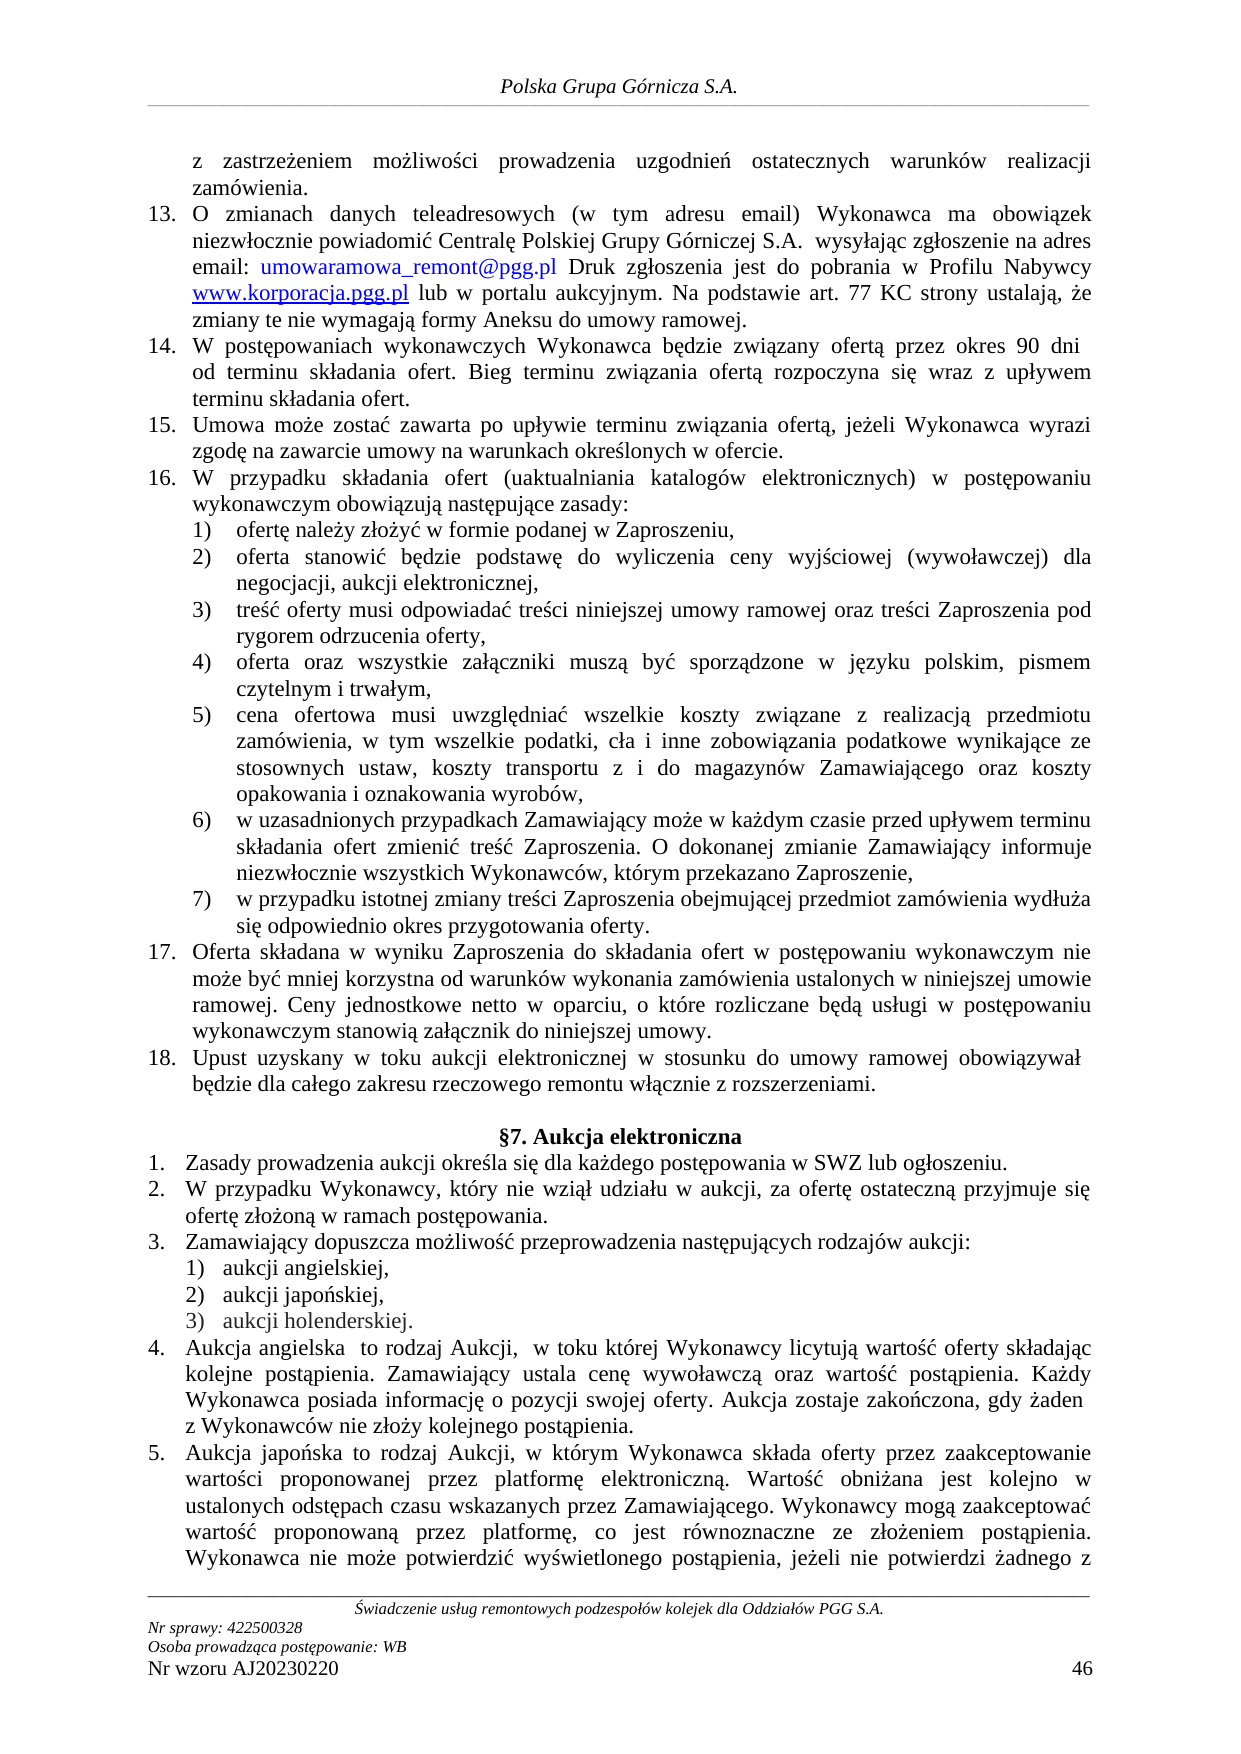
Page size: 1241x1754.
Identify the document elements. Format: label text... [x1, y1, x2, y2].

list W przypadku Wykonawcy, który nie wziął udziału w aukcji, za ofertę ostateczną przyjmuje się ofertę złożoną w ramach postępowania. [148, 1175, 1093, 1228]
list Zasady prowadzenia aukcji określa się dla każdego postępowania w SWZ lub ogłoszeniu. [148, 1149, 1093, 1175]
list Oferta składana w wyniku Zaproszenia do składania ofert w postępowaniu wykonawczym nie może być mniej korzystna od warunków wykonania zamówienia ustalonych w niniejszej umowie ramowej. Ceny jednostkowe netto w oparciu, o które rozliczane będą usługi w postępowaniu wykonawczym stanowią załącznik do niniejszej umowy. [148, 938, 1093, 1044]
list aukcji angielskiej, [185, 1254, 1093, 1281]
list W przypadku składania ofert (uaktualniania katalogów elektronicznych) w postępowaniu wykonawczym obowiązują następujące zasady: [148, 464, 1093, 517]
list treść oferty musi odpowiadać treści niniejszej umowy ramowej oraz treści Zaproszenia pod rygorem odrzucenia oferty, [192, 596, 1093, 648]
list Upust uzyskany w toku aukcji elektronicznej w stosunku do umowy ramowej obowiązywał będzie dla całego zakresu rzeczowego remontu włącznie z rozszerzeniami. [148, 1044, 1093, 1096]
list oferta stanowić będzie podstawę do wyliczenia ceny wyjściowej (wywoławczej) dla negocjacji, aukcji elektronicznej, [192, 543, 1093, 596]
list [148, 148, 1093, 200]
list aukcji holenderskiej. [185, 1307, 1093, 1333]
list W postępowaniach wykonawczych Wykonawca będzie związany ofertą przez okres 90 dni od terminu składania ofert. Bieg terminu związania ofertą rozpoczyna się wraz z upływem terminu składania ofert. [148, 332, 1093, 411]
list aukcji japońskiej, [185, 1281, 1093, 1307]
list w uzasadnionych przypadkach Zamawiający może w każdym czasie przed upływem terminu składania ofert zmienić treść Zaproszenia. O dokonanej zmianie Zamawiający informuje niezwłocznie wszystkich Wykonawców, którym przekazano Zaproszenie, [192, 806, 1093, 886]
list ofertę należy złożyć w formie podanej w Zaproszeniu, [192, 517, 1093, 543]
list O zmianach danych teleadresowych (w tym adresu email) Wykonawca ma obowiązek niezwłocznie powiadomić Centralę Polskiej Grupy Górniczej S.A. wysyłając zgłoszenie na adres email: umowaramowa_remont@pgg.pl Druk zgłoszenia jest do pobrania w Profilu Nabywcy www.korporacja.pgg.pl lub w portalu aukcyjnym. Na podstawie art. 77 KC strony ustalają, że zmiany te nie wymagają formy Aneksu do umowy ramowej. [148, 200, 1093, 332]
list w przypadku istotnej zmiany treści Zaproszenia obejmującej przedmiot zamówienia wydłuża się odpowiednio okres przygotowania oferty. [192, 886, 1093, 938]
list Aukcja angielska to rodzaj Aukcji, w toku której Wykonawcy licytują wartość oferty składając kolejne postąpienia. Zamawiający ustala cenę wywoławczą oraz wartość postąpienia. Każdy Wykonawca posiada informację o pozycji swojej oferty. Aukcja zostaje zakończona, gdy żaden z Wykonawców nie złoży kolejnego postąpienia. [148, 1333, 1093, 1439]
list oferta oraz wszystkie załączniki muszą być sporządzone w języku polskim, pismem czytelnym i trwałym, [192, 648, 1093, 701]
subtitle §7. Aukcja elektroniczna [148, 1123, 1093, 1149]
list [148, 1439, 1093, 1571]
list cena ofertowa musi uwzględniać wszelkie koszty związane z realizacją przedmiotu zamówienia, w tym wszelkie podatki, cła i inne zobowiązania podatkowe wynikające ze stosownych ustaw, koszty transportu z i do magazynów Zamawiającego oraz koszty opakowania i oznakowania wyrobów, [192, 701, 1093, 806]
list Umowa może zostać zawarta po upływie terminu związania ofertą, jeżeli Wykonawca wyrazi zgodę na zawarcie umowy na warunkach określonych w ofercie. [148, 411, 1093, 464]
list Zamawiający dopuszcza możliwość przeprowadzenia następujących rodzajów aukcji: [148, 1228, 1093, 1254]
